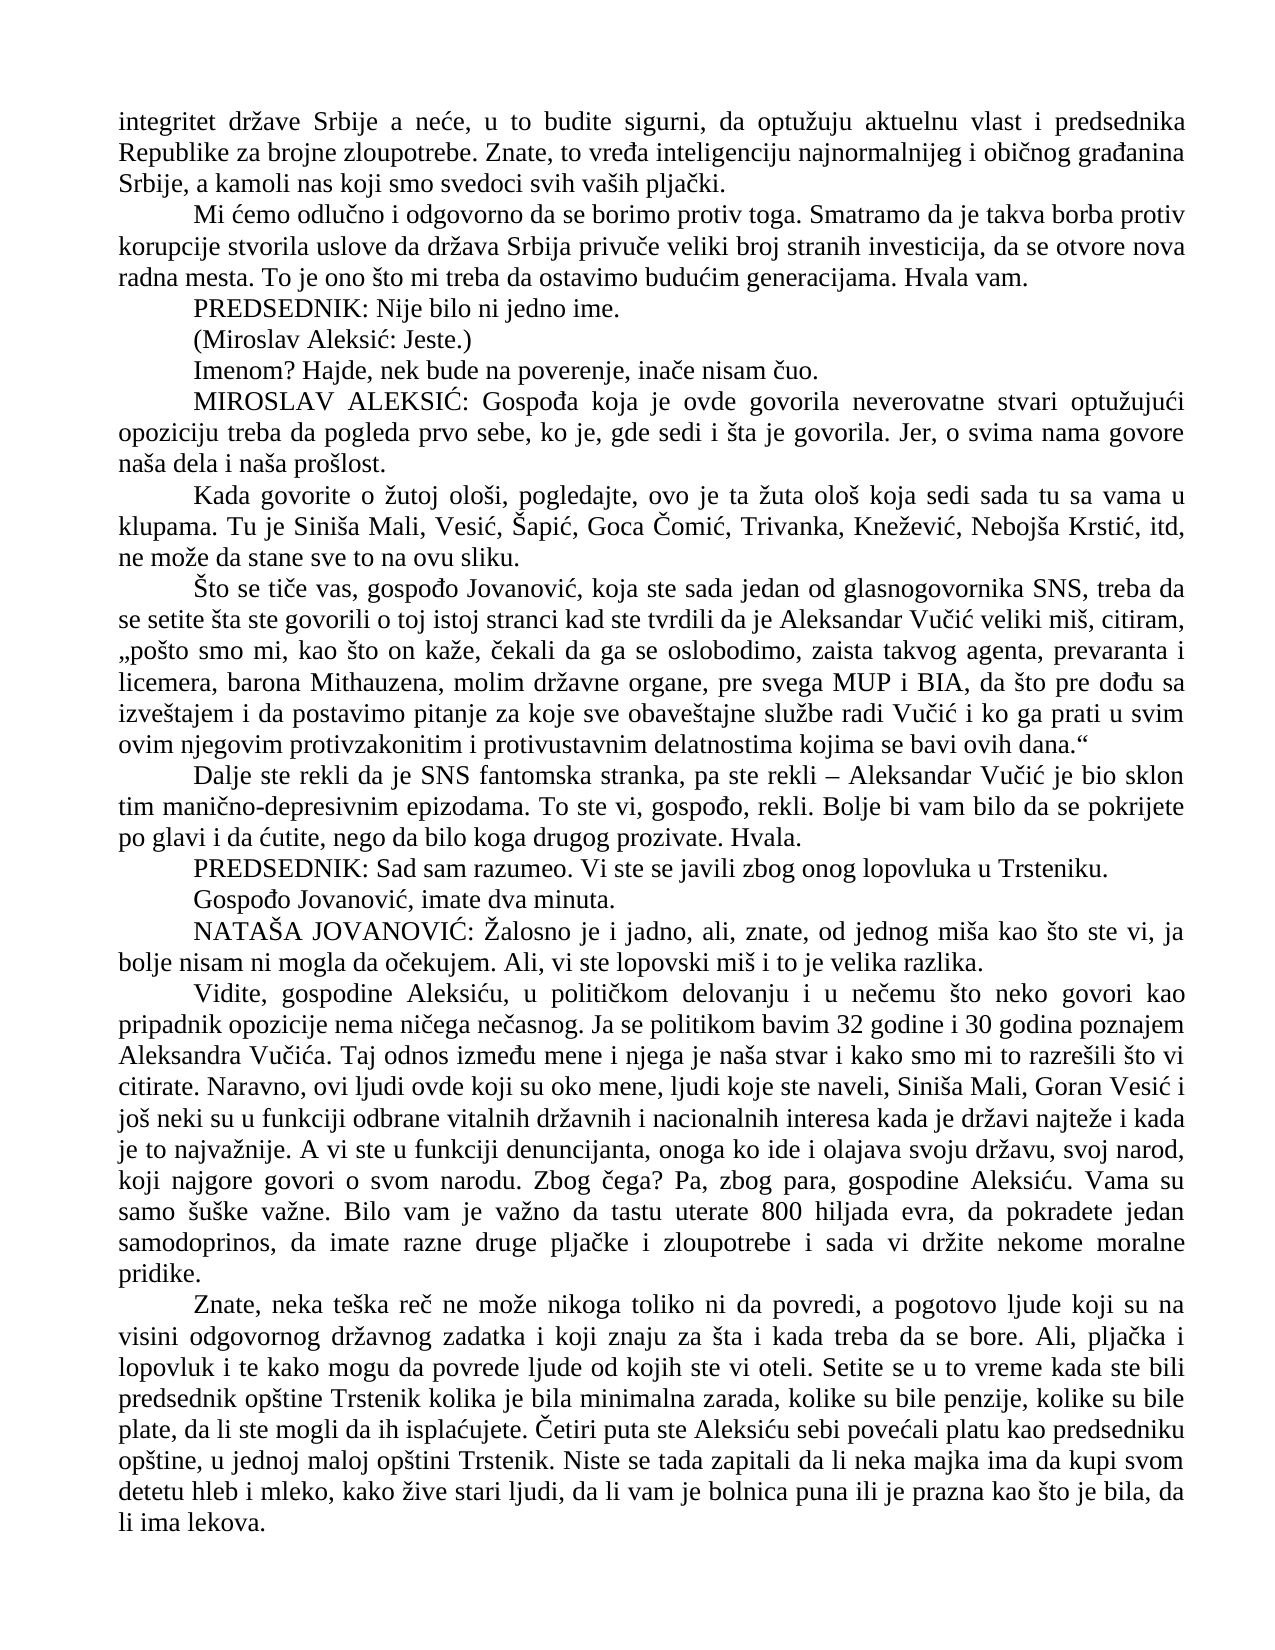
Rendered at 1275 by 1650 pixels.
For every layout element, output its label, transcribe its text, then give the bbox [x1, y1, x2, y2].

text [118, 105, 1186, 198]
text NATAŠA JOVANOVIĆ: Žalosno je i jadno, ali, znate, od jednog miša kao što ste vi, ja bolje nisam ni mogla da očekujem. Ali, vi ste lopovski miš i to je velika razlika. [118, 915, 1186, 977]
text PREDSEDNIK: Sad sam razumeo. Vi ste se javili zbog onog lopovluka u Trsteniku. [118, 852, 1186, 884]
text Imenom? Hajde, nek bude na poverenje, inače nisam čuo. [118, 354, 1186, 385]
text Mi ćemo odlučno i odgovorno da se borimo protiv toga. Smatramo da je takva borba protiv korupcije stvorila uslove da država Srbija privuče veliki broj stranih investicija, da se otvore nova radna mesta. To je ono što mi treba da ostavimo budućim generacijama. Hvala vam. [118, 198, 1186, 292]
text MIROSLAV ALEKSIĆ: Gospođa koja je ovde govorila neverovatne stvari optužujući opoziciju treba da pogleda prvo sebe, ko je, gde sedi i šta je govorila. Jer, o svima nama govore naša dela i naša prošlost. [118, 385, 1186, 479]
text Kada govorite o žutoj ološi, pogledajte, ovo je ta žuta ološ koja sedi sada tu sa vama u klupama. Tu je Siniša Mali, Vesić, Šapić, Goca Čomić, Trivanka, Knežević, Nebojša Krstić, itd, ne može da stane sve to na ovu sliku. [118, 479, 1186, 572]
text Gospođo Jovanović, imate dva minuta. [118, 884, 1186, 915]
text PREDSEDNIK: Nije bilo ni jedno ime. [118, 292, 1186, 323]
text (Miroslav Aleksić: Jeste.) [118, 323, 1186, 354]
text Dalje ste rekli da je SNS fantomska stranka, pa ste rekli – Aleksandar Vučić je bio sklon tim manično-depresivnim epizodama. To ste vi, gospođo, rekli. Bolje bi vam bilo da se pokrijete po glavi i da ćutite, nego da bilo koga drugog prozivate. Hvala. [118, 759, 1186, 852]
text Što se tiče vas, gospođo Jovanović, koja ste sada jedan od glasnogovornika SNS, treba da se setite šta ste govorili o toj istoj stranci kad ste tvrdili da je Aleksandar Vučić veliki miš, citiram, „pošto smo mi, kao što on kaže, čekali da ga se oslobodimo, zaista takvog agenta, prevaranta i licemera, barona Mithauzena, molim državne organe, pre svega MUP i BIA, da što pre dođu sa izveštajem i da postavimo pitanje za koje sve obaveštajne službe radi Vučić i ko ga prati u svim ovim njegovim protivzakonitim i protivustavnim delatnostima kojima se bavi ovih dana.“ [118, 572, 1186, 759]
text Vidite, gospodine Aleksiću, u političkom delovanju i u nečemu što neko govori kao pripadnik opozicije nema ničega nečasnog. Ja se politikom bavim 32 godine i 30 godina poznajem Aleksandra Vučića. Taj odnos između mene i njega je naša stvar i kako smo mi to razrešili što vi citirate. Naravno, ovi ljudi ovde koji su oko mene, ljudi koje ste naveli, Siniša Mali, Goran Vesić i još neki su u funkciji odbrane vitalnih državnih i nacionalnih interesa kada je državi najteže i kada je to najvažnije. A vi ste u funkciji denuncijanta, onoga ko ide i olajava svoju državu, svoj narod, koji najgore govori o svom narodu. Zbog čega? Pa, zbog para, gospodine Aleksiću. Vama su samo šuške važne. Bilo vam je važno da tastu uterate 800 hiljada evra, da pokradete jedan samodoprinos, da imate razne druge pljačke i zloupotrebe i sada vi držite nekome moralne pridike. [118, 977, 1186, 1288]
text Znate, neka teška reč ne može nikoga toliko ni da povredi, a pogotovo ljude koji su na visini odgovornog državnog zadatka i koji znaju za šta i kada treba da se bore. Ali, pljačka i lopovluk i te kako mogu da povrede ljude od kojih ste vi oteli. Setite se u to vreme kada ste bili predsednik opštine Trstenik kolika je bila minimalna zarada, kolike su bile penzije, kolike su bile plate, da li ste mogli da ih isplaćujete. Četiri puta ste Aleksiću sebi povećali platu kao predsedniku opštine, u jednoj maloj opštini Trstenik. Niste se tada zapitali da li neka majka ima da kupi svom detetu hleb i mleko, kako žive stari ljudi, da li vam je bolnica puna ili je prazna kao što je bila, da li ima lekova. [118, 1288, 1186, 1538]
